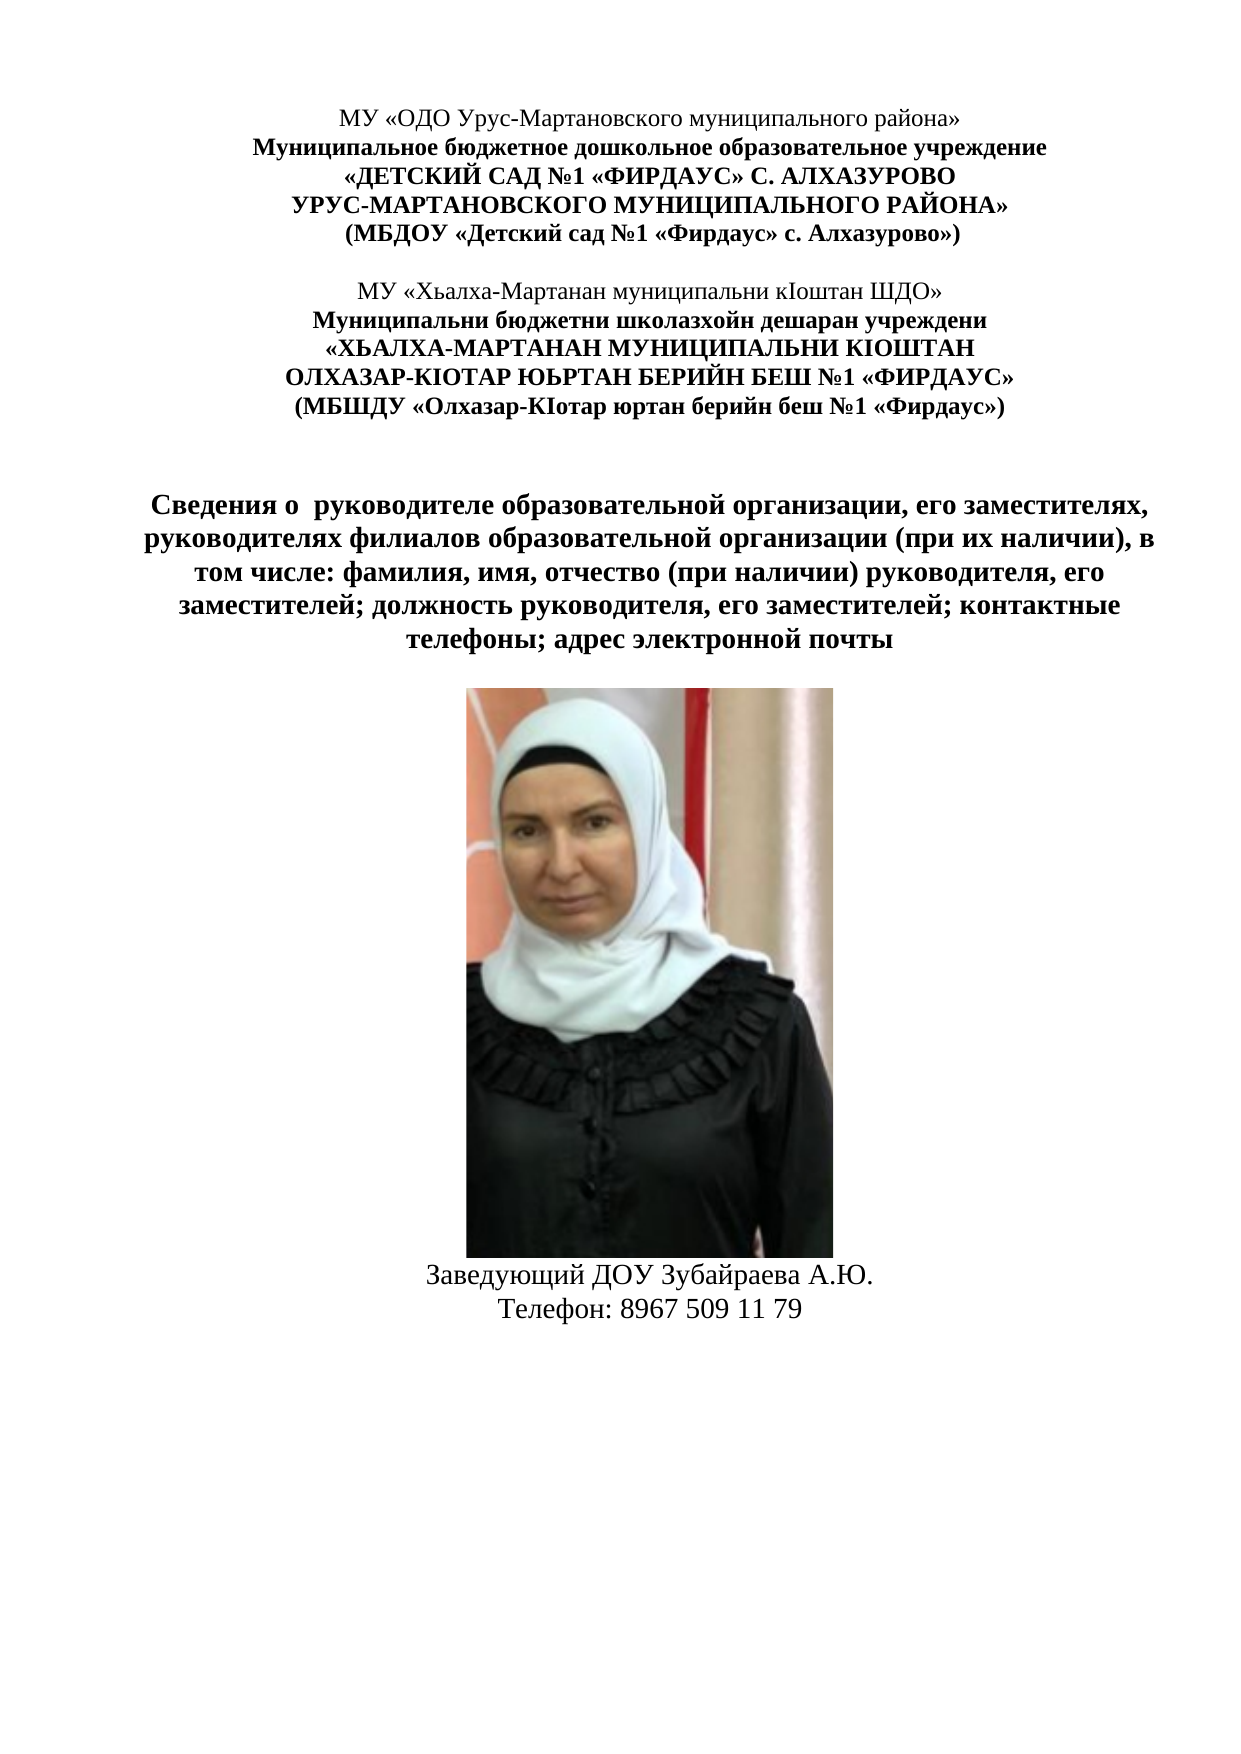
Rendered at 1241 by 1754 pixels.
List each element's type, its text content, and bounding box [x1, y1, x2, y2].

text Сведения о руководителе образовательной организации, его заместителях, руководителях филиалов образовательной организации (при их наличии), в том числе: фамилия, имя, отчество (при наличии) руководителя, его заместителей; должность руководителя, его заместителей; контактные телефоны; адрес электронной почты [118, 487, 1181, 654]
text (МБДОУ «Детский сад №1 «Фирдаус» с. Алхазурово») [118, 218, 1181, 247]
text «ДЕТСКИЙ САД №1 «ФИРДАУС» С. АЛХАЗУРОВО [118, 161, 1181, 190]
text Муниципальное бюджетное дошкольное образовательное учреждение [118, 132, 1181, 161]
text Телефон: 8967 509 11 79 [118, 1291, 1181, 1324]
text УРУС-МАРТАНОВСКОГО МУНИЦИПАЛЬНОГО РАЙОНА» [118, 190, 1181, 218]
text МУ «ОДО Урус-Мартановского муниципального района» [118, 103, 1181, 132]
text Заведующий ДОУ Зубайраева А.Ю. [118, 1257, 1181, 1291]
list Муниципальни бюджетни школазхойн дешаран учреждени [118, 305, 1181, 333]
list МУ «Хьалха-Мартанан муниципальни кIоштан ШДО» [118, 276, 1181, 305]
list (МБШДУ «Олхазар-КIотар юртан берийн беш №1 «Фирдаус») [118, 391, 1181, 420]
list ОЛХАЗАР-КIОТАР ЮЬРТАН БЕРИЙН БЕШ №1 «ФИРДАУС» [118, 362, 1181, 391]
list «ХЬАЛХА-МАРТАНАН МУНИЦИПАЛЬНИ КIОШТАН [118, 333, 1181, 362]
picture [466, 688, 834, 1258]
